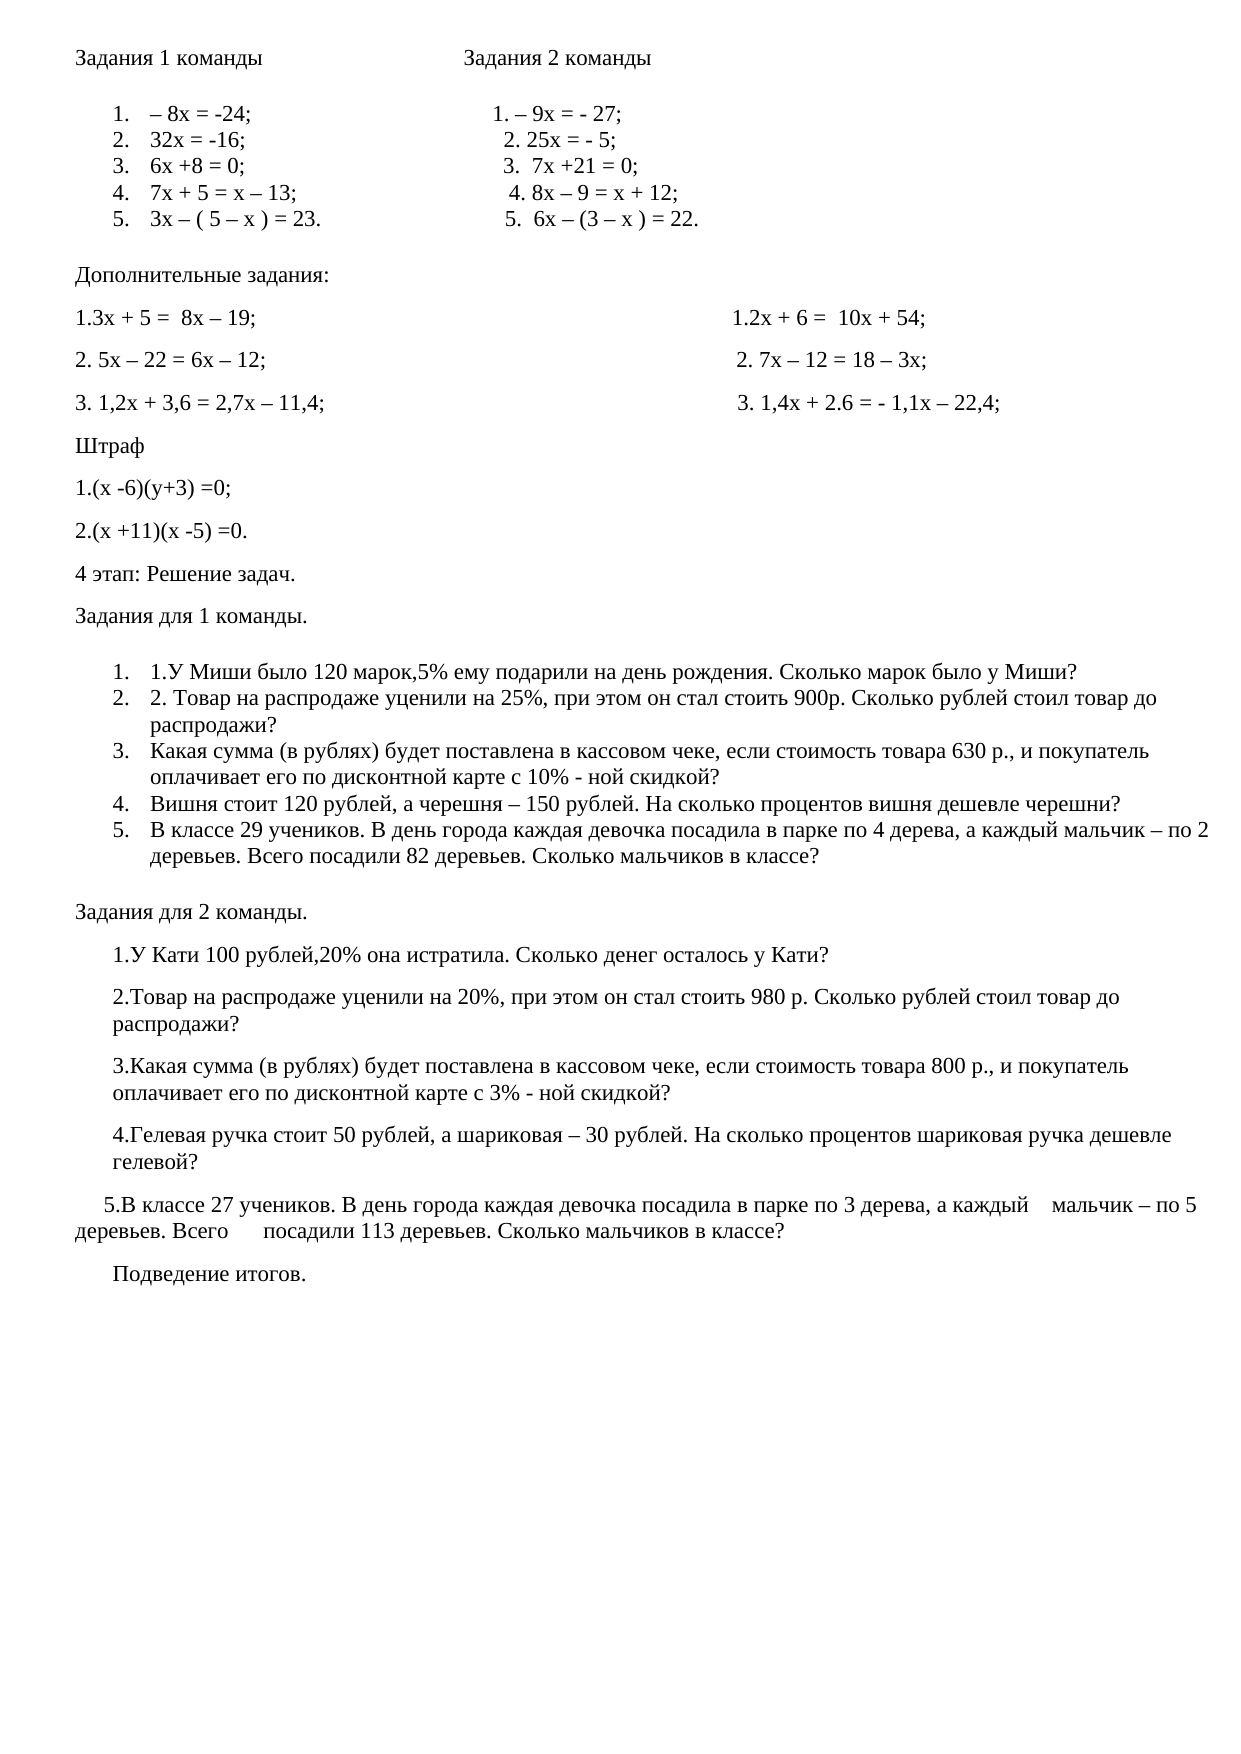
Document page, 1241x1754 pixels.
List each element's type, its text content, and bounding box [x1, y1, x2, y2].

text 4.Гелевая ручка стоит 50 рублей, а шариковая – 30 рублей. На сколько процентов шариковая ручка дешевле гелевой? [112, 1122, 1226, 1174]
text Дополнительные задания: [75, 261, 1226, 287]
list – 8х = -24; 1. – 9х = - 27; [112, 100, 1226, 126]
list 2. Товар на распродаже уценили на 25%, при этом он стал стоить 900р. Сколько рублей стоил товар до распродажи? [112, 684, 1226, 737]
text 3. 1,2х + 3,6 = 2,7х – 11,4; 3. 1,4х + 2.6 = - 1,1х – 22,4; [75, 389, 1226, 415]
text 3.Какая сумма (в рублях) будет поставлена в кассовом чеке, если стоимость товара 800 р., и покупатель оплачивает его по дисконтной карте с 3% - ной скидкой? [112, 1052, 1226, 1105]
list 32х = -16; 2. 25х = - 5; [112, 126, 1226, 153]
text Задания для 1 команды. [75, 602, 1226, 629]
text 1.(х -6)(у+3) =0; [75, 474, 1226, 501]
text Подведение итогов. [112, 1260, 1226, 1286]
text 2.(х +11)(х -5) =0. [75, 517, 1226, 543]
text 4 этап: Решение задач. [75, 560, 1226, 586]
text 5.В классе 27 учеников. В день города каждая девочка посадила в парке по 3 дерева, а каждый мальчик – по 5 деревьев. Всего посадили 113 деревьев. Сколько мальчиков в классе? [75, 1191, 1226, 1243]
list 1.У Миши было 120 марок,5% ему подарили на день рождения. Сколько марок было у Миши? [112, 658, 1226, 684]
list Вишня стоит 120 рублей, а черешня – 150 рублей. На сколько процентов вишня дешевле черешни? [112, 790, 1226, 816]
list В классе 29 учеников. В день города каждая девочка посадила в парке по 4 дерева, а каждый мальчик – по 2 деревьев. Всего посадили 82 деревьев. Сколько мальчиков в классе? [112, 816, 1226, 869]
list 3х – ( 5 – х ) = 23. 5. 6х – (3 – х ) = 22. [112, 205, 1226, 232]
text Задания для 2 команды. [75, 898, 1226, 924]
text 2.Товар на распродаже уценили на 20%, при этом он стал стоить 980 р. Сколько рублей стоил товар до распродажи? [112, 983, 1226, 1036]
list 7х + 5 = х – 13; 4. 8х – 9 = х + 12; [112, 179, 1226, 205]
text 2. 5х – 22 = 6х – 12; 2. 7х – 12 = 18 – 3х; [75, 346, 1226, 373]
text Задания 1 команды Задания 2 команды [75, 44, 1226, 71]
list Какая сумма (в рублях) будет поставлена в кассовом чеке, если стоимость товара 630 р., и покупатель оплачивает его по дисконтной карте с 10% - ной скидкой? [112, 737, 1226, 790]
text 1.У Кати 100 рублей,20% она истратила. Сколько денег осталось у Кати? [112, 941, 1226, 967]
text Штраф [75, 432, 1226, 458]
list 6х +8 = 0; 3. 7х +21 = 0; [112, 153, 1226, 179]
text 1.3х + 5 = 8х – 19; 1.2х + 6 = 10х + 54; [75, 303, 1226, 330]
